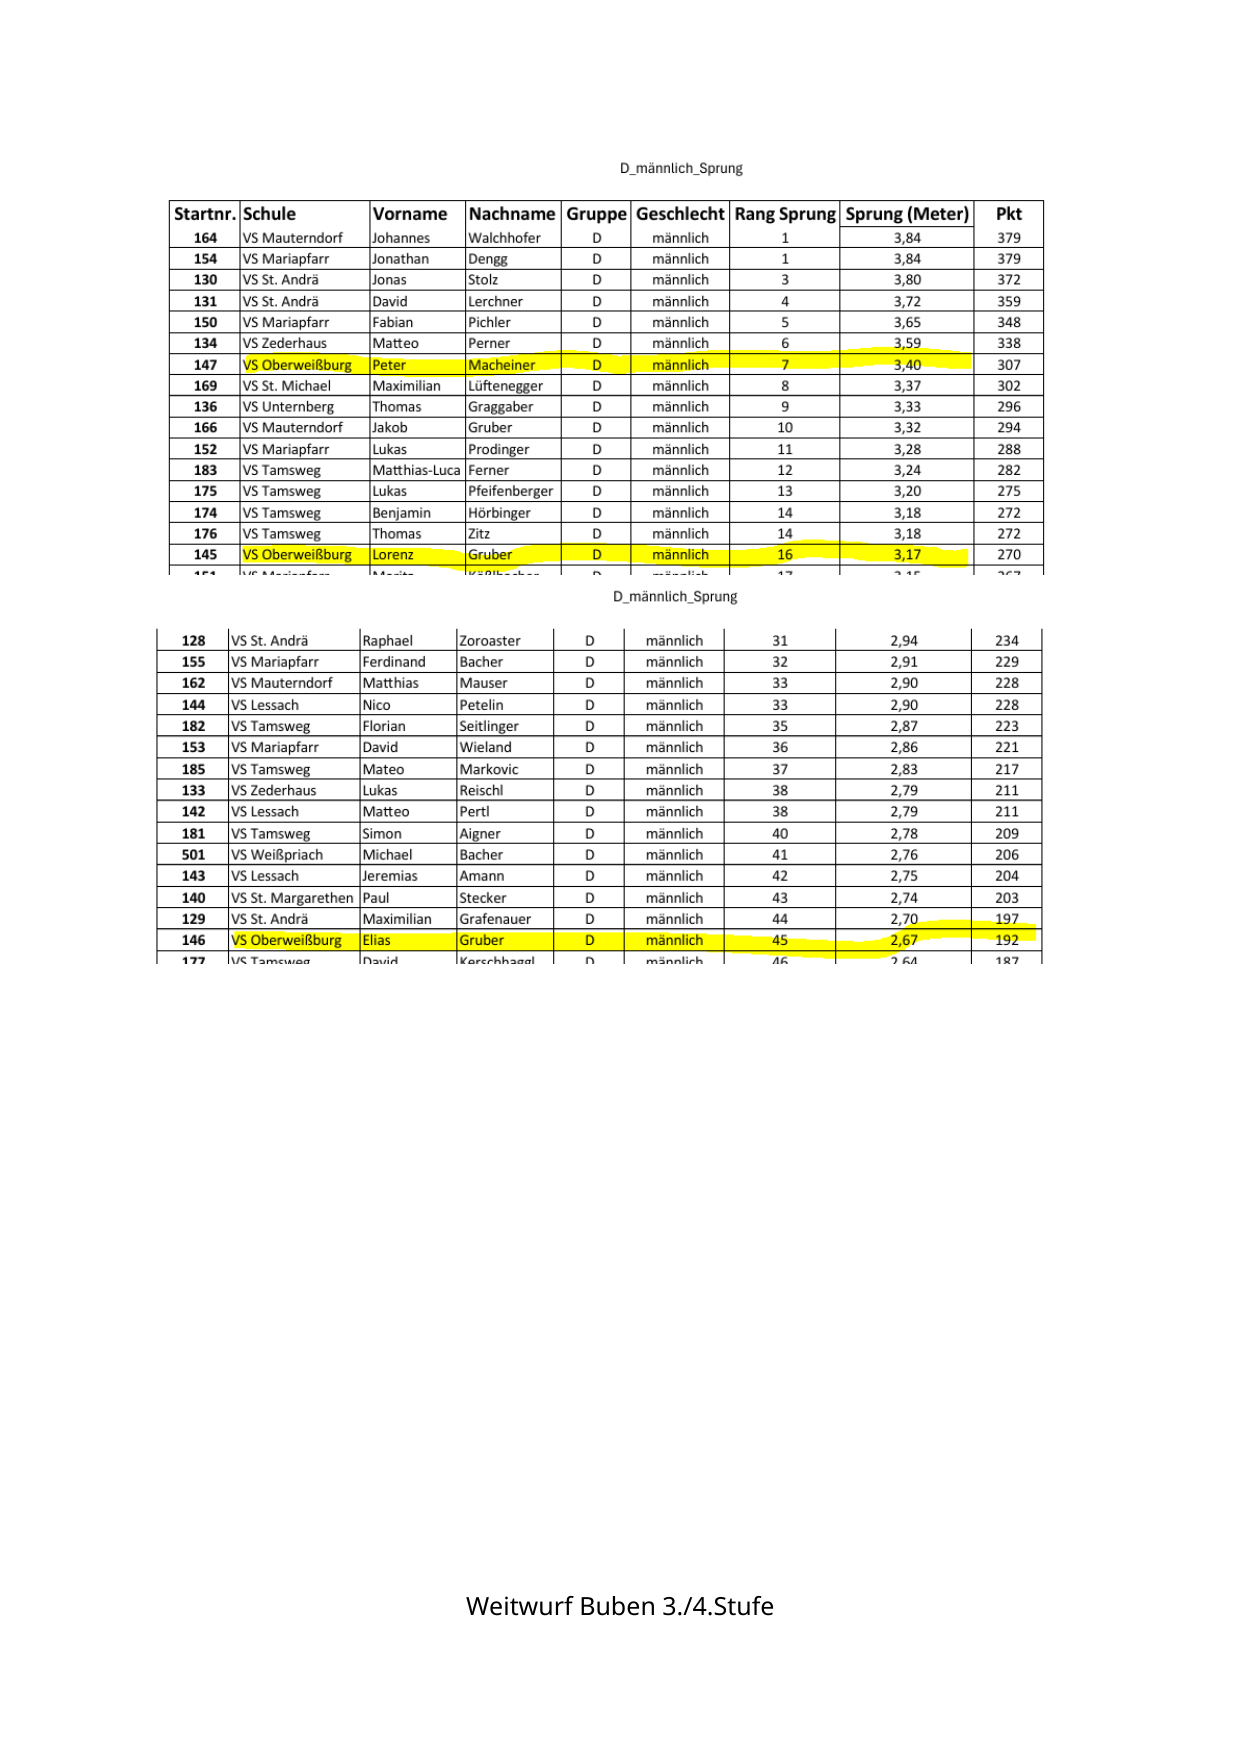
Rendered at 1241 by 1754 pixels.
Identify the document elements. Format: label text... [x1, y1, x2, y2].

text Weitwurf Buben 3./4.Stufe [148, 1588, 1093, 1622]
picture [147, 147, 1093, 964]
